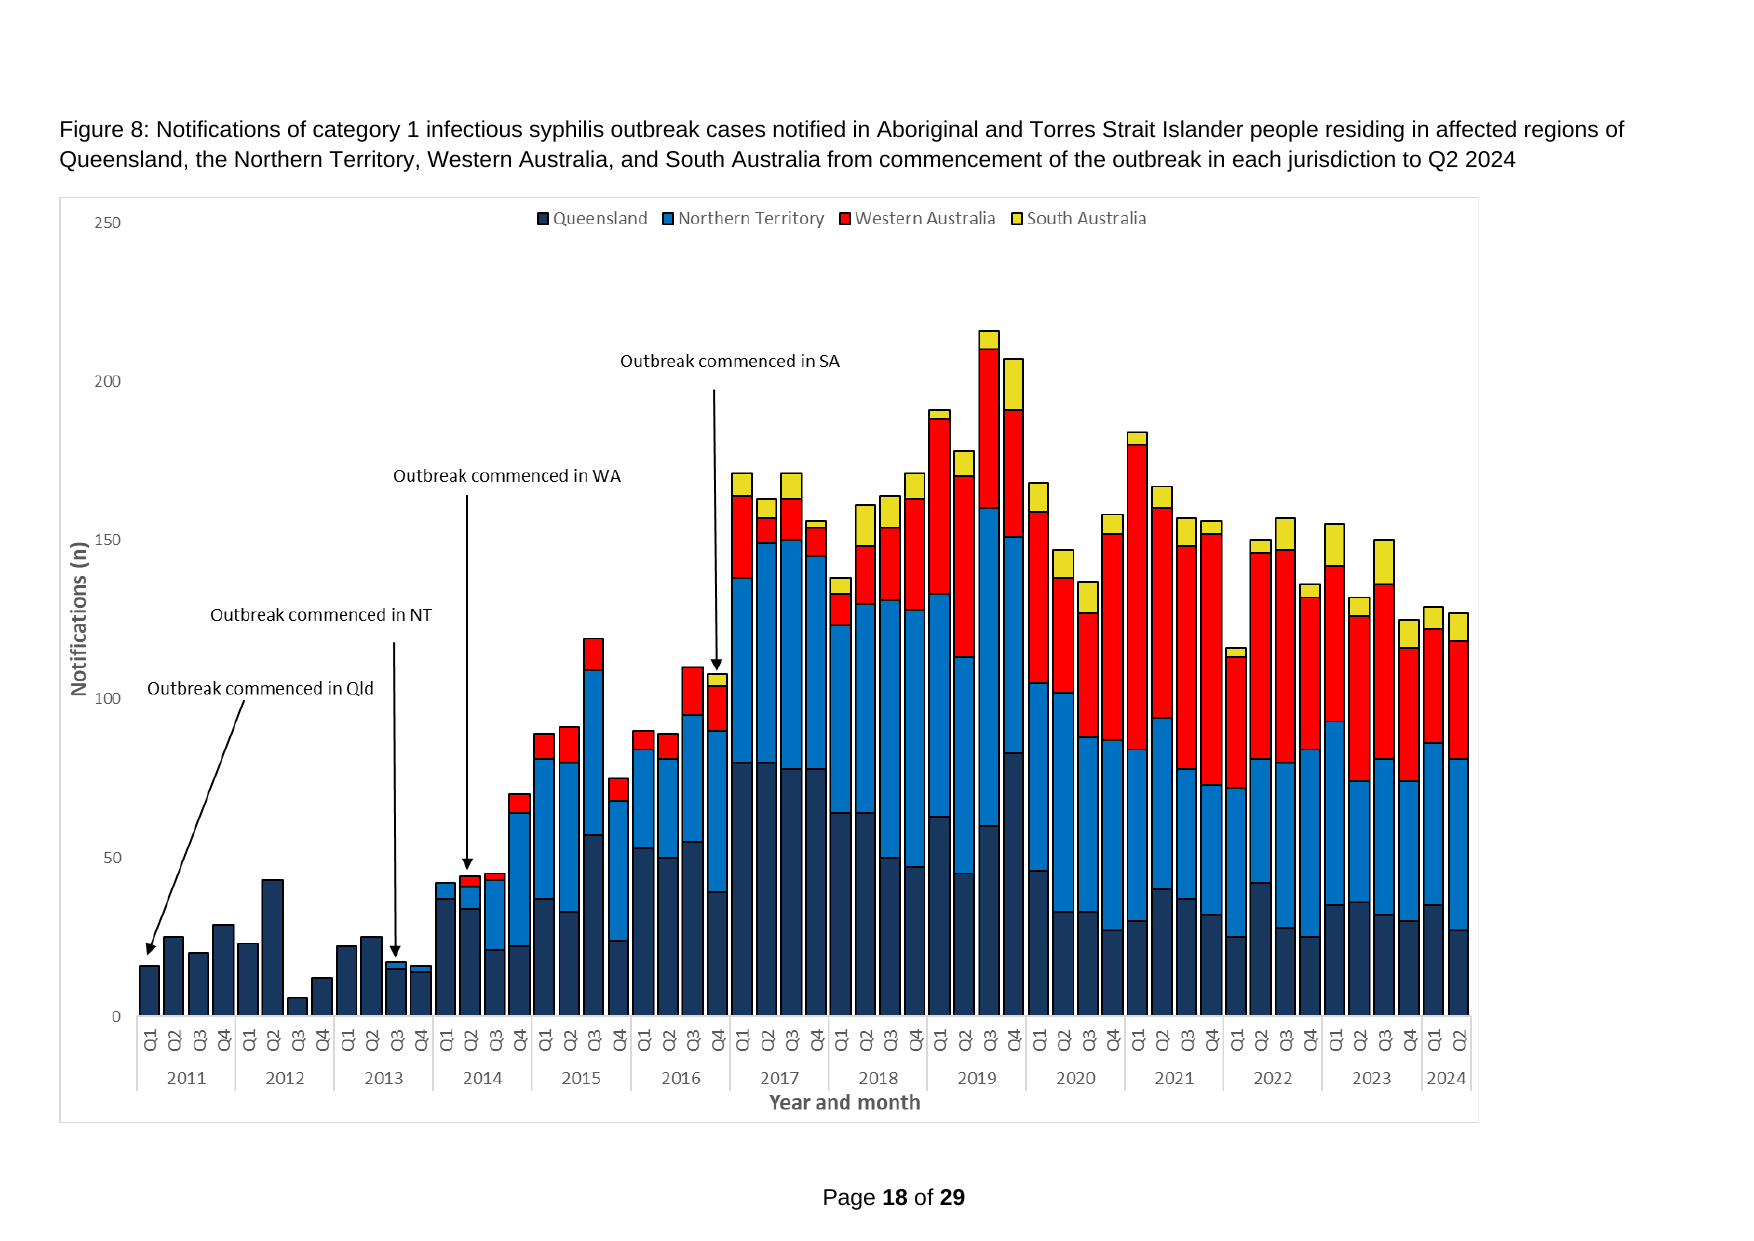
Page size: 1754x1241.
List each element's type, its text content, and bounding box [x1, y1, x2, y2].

text Figure 8: Notifications of category 1 infectious syphilis outbreak cases notified in Aboriginal and Torres Strait Islander people residing in affected regions of Queensland, the Northern Territory, Western Australia, and South Australia from commencement of the outbreak in each jurisdiction to Q2 2024 [59, 116, 1728, 172]
picture [59, 197, 1479, 1123]
